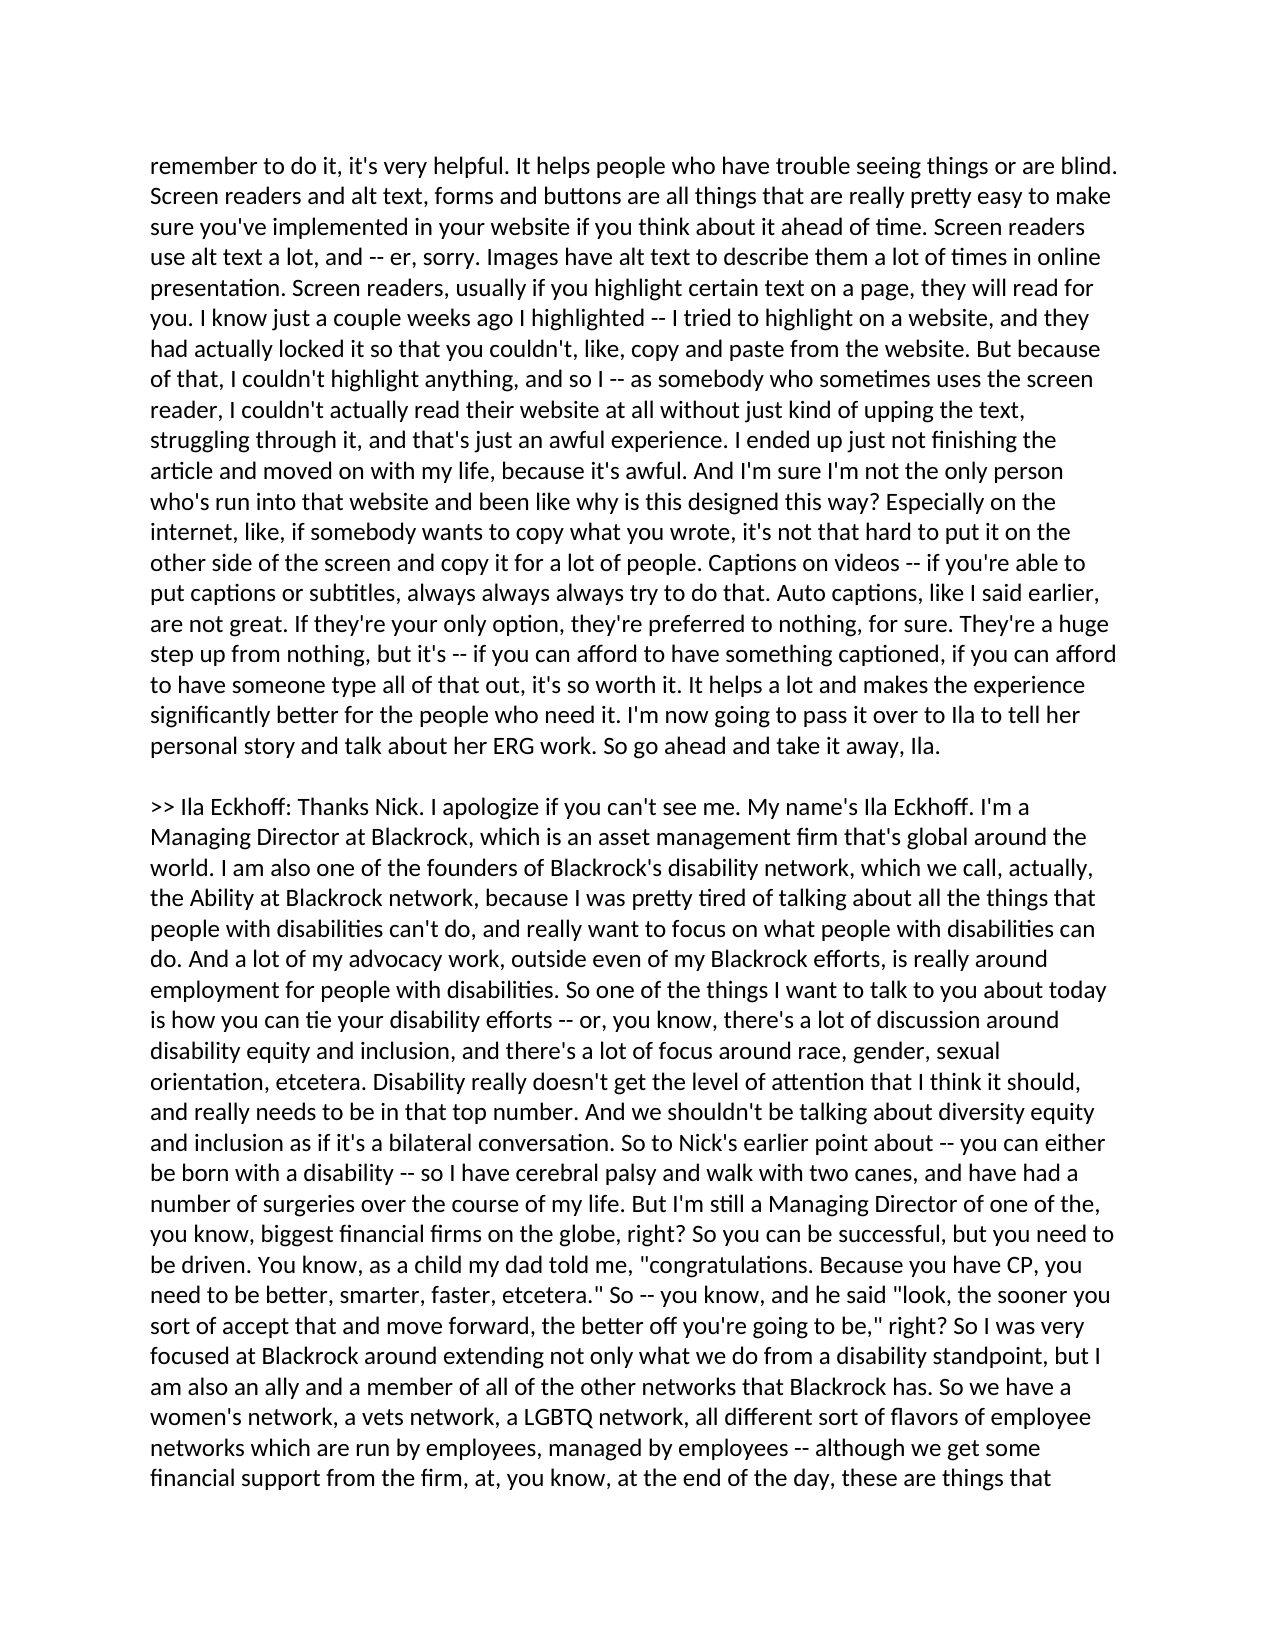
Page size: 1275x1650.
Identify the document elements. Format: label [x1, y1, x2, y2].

text [150, 150, 1125, 760]
text [150, 791, 1125, 1493]
